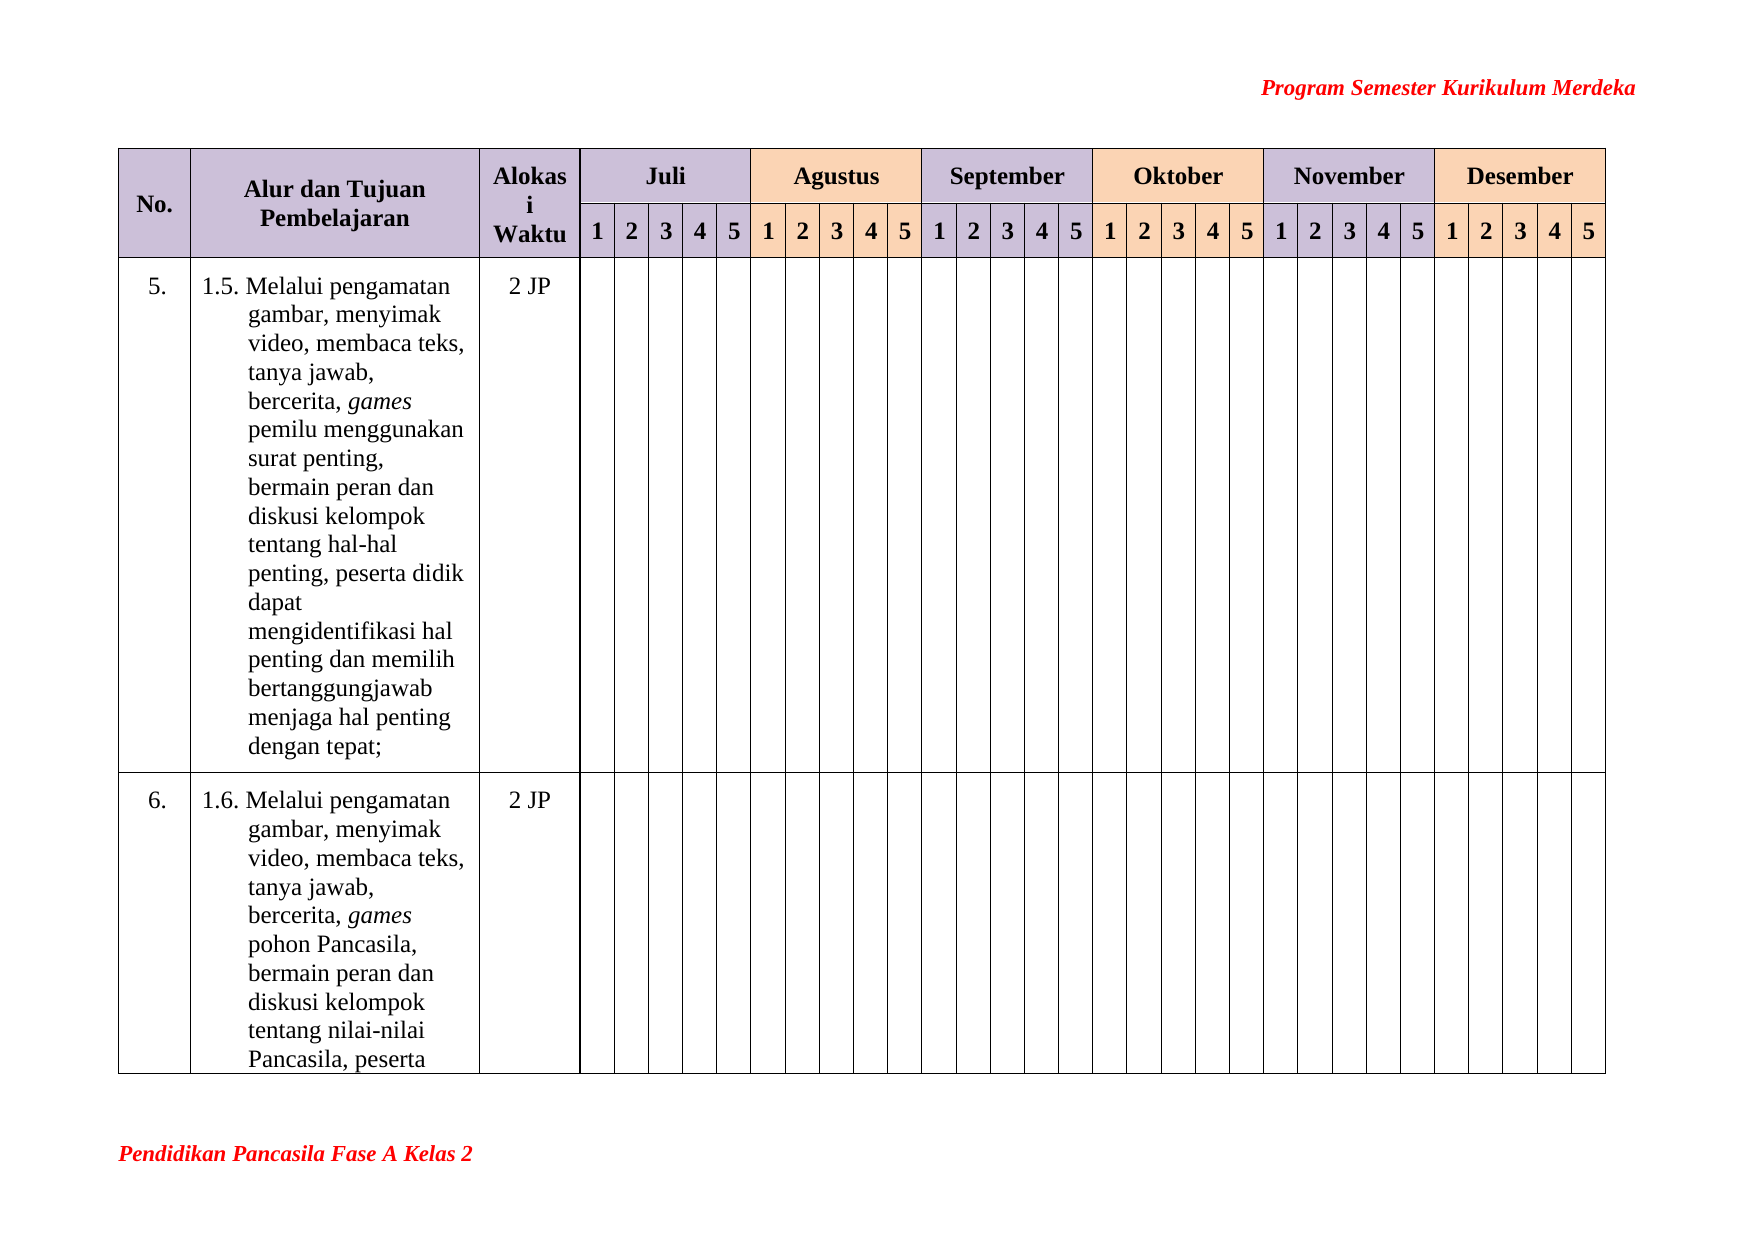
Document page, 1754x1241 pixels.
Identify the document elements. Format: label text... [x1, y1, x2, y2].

table_cell 3 [1162, 204, 1195, 257]
table_cell [1025, 773, 1058, 1073]
table_cell 1 [1093, 204, 1126, 257]
table_cell 1 [922, 204, 956, 257]
table_cell 1 [581, 204, 614, 257]
table_cell 4 [1538, 204, 1571, 257]
table_cell 2 [1127, 204, 1161, 257]
table_cell [820, 258, 853, 772]
table_cell 5 [717, 204, 750, 257]
table_cell [1367, 773, 1400, 1073]
table_cell 1 [1435, 204, 1468, 257]
table_cell 2 [786, 204, 819, 257]
table_cell [1469, 258, 1502, 772]
table_cell [888, 773, 921, 1073]
table_cell 5 [1230, 204, 1263, 257]
table_cell [957, 258, 990, 772]
table_cell [649, 773, 682, 1073]
table_cell [649, 258, 682, 772]
table_cell [581, 773, 614, 1073]
table_cell [1230, 773, 1263, 1073]
table_cell [581, 258, 614, 772]
table_cell [957, 773, 990, 1073]
table_cell [1196, 773, 1229, 1073]
table_cell [820, 773, 853, 1073]
table_header Alur dan Tujuan Pembelajaran [191, 149, 479, 257]
table_header Agustus [751, 149, 921, 202]
table_cell [854, 258, 887, 772]
table_cell [683, 773, 716, 1073]
table_cell 1 [1264, 204, 1297, 257]
table_cell 5 [888, 204, 921, 257]
table_cell [1435, 773, 1468, 1073]
table_cell [615, 258, 648, 772]
table_cell [1503, 258, 1537, 772]
table_cell [1298, 773, 1332, 1073]
table_cell [786, 258, 819, 772]
table_cell [1059, 773, 1092, 1073]
table_header Desember [1435, 149, 1605, 202]
table_cell 3 [1503, 204, 1537, 257]
table_cell [1401, 258, 1434, 772]
table_cell [922, 258, 956, 772]
table_cell 4 [683, 204, 716, 257]
table_cell [119, 773, 190, 1073]
table_cell [1367, 258, 1400, 772]
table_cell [191, 773, 479, 1073]
table_cell [888, 258, 921, 772]
table_cell 5 [1401, 204, 1434, 257]
table_header Juli [581, 149, 750, 202]
table_cell [1401, 773, 1434, 1073]
table_header No. [119, 149, 190, 257]
table_cell 3 [649, 204, 682, 257]
table_header September [922, 149, 1092, 202]
table_cell 3 [991, 204, 1024, 257]
table_cell 1.5. Melalui pengamatan gambar, menyimak video, membaca teks, tanya jawab, bercerita, games pemilu menggunakan surat penting, bermain peran dan diskusi kelompok tentang hal-hal penting, peserta didik dapat mengidentifikasi hal penting dan memilih bertanggungjawab menjaga hal penting dengan tepat; [191, 258, 479, 772]
table_cell [119, 258, 190, 772]
table_cell [1572, 258, 1605, 772]
table_cell 2 JP [480, 258, 579, 772]
table_cell [1538, 258, 1571, 772]
table_cell [1298, 258, 1332, 772]
table_cell [854, 773, 887, 1073]
table_cell 5 [1572, 204, 1605, 257]
table_cell [1196, 258, 1229, 772]
table_cell 2 [1298, 204, 1332, 257]
table_cell 5 [1059, 204, 1092, 257]
table_cell 3 [1333, 204, 1366, 257]
table_cell [991, 258, 1024, 772]
table_cell [1025, 258, 1058, 772]
table_cell [1162, 258, 1195, 772]
table_cell 4 [1025, 204, 1058, 257]
table_cell 2 JP [480, 773, 579, 1073]
table_cell [1264, 258, 1297, 772]
table_cell [717, 773, 750, 1073]
table_cell [751, 258, 785, 772]
table_cell [683, 258, 716, 772]
table_cell [1093, 773, 1126, 1073]
table_cell 4 [1367, 204, 1400, 257]
table_cell [717, 258, 750, 772]
table_cell [1503, 773, 1537, 1073]
table_cell [1469, 773, 1502, 1073]
table_cell [1127, 773, 1161, 1073]
table_cell 3 [820, 204, 853, 257]
table_cell 2 [1469, 204, 1502, 257]
table_cell [1127, 258, 1161, 772]
table_cell 2 [957, 204, 990, 257]
table_cell 2 [615, 204, 648, 257]
table_cell [1093, 258, 1126, 772]
table_cell [1059, 258, 1092, 772]
table_cell [786, 773, 819, 1073]
table_cell [615, 773, 648, 1073]
table_cell [1230, 258, 1263, 772]
table_cell [1538, 773, 1571, 1073]
table_cell [1572, 773, 1605, 1073]
table_cell [922, 773, 956, 1073]
table_header November [1264, 149, 1434, 202]
table_header Alokasi Waktu [480, 149, 579, 257]
table_cell [1264, 773, 1297, 1073]
table_cell [1162, 773, 1195, 1073]
table_cell 4 [1196, 204, 1229, 257]
table_cell [751, 773, 785, 1073]
table_cell [1333, 773, 1366, 1073]
table_cell [1333, 258, 1366, 772]
table_cell 1 [751, 204, 785, 257]
table_header Oktober [1093, 149, 1263, 202]
table_cell [1435, 258, 1468, 772]
table_cell 4 [854, 204, 887, 257]
table_cell [991, 773, 1024, 1073]
